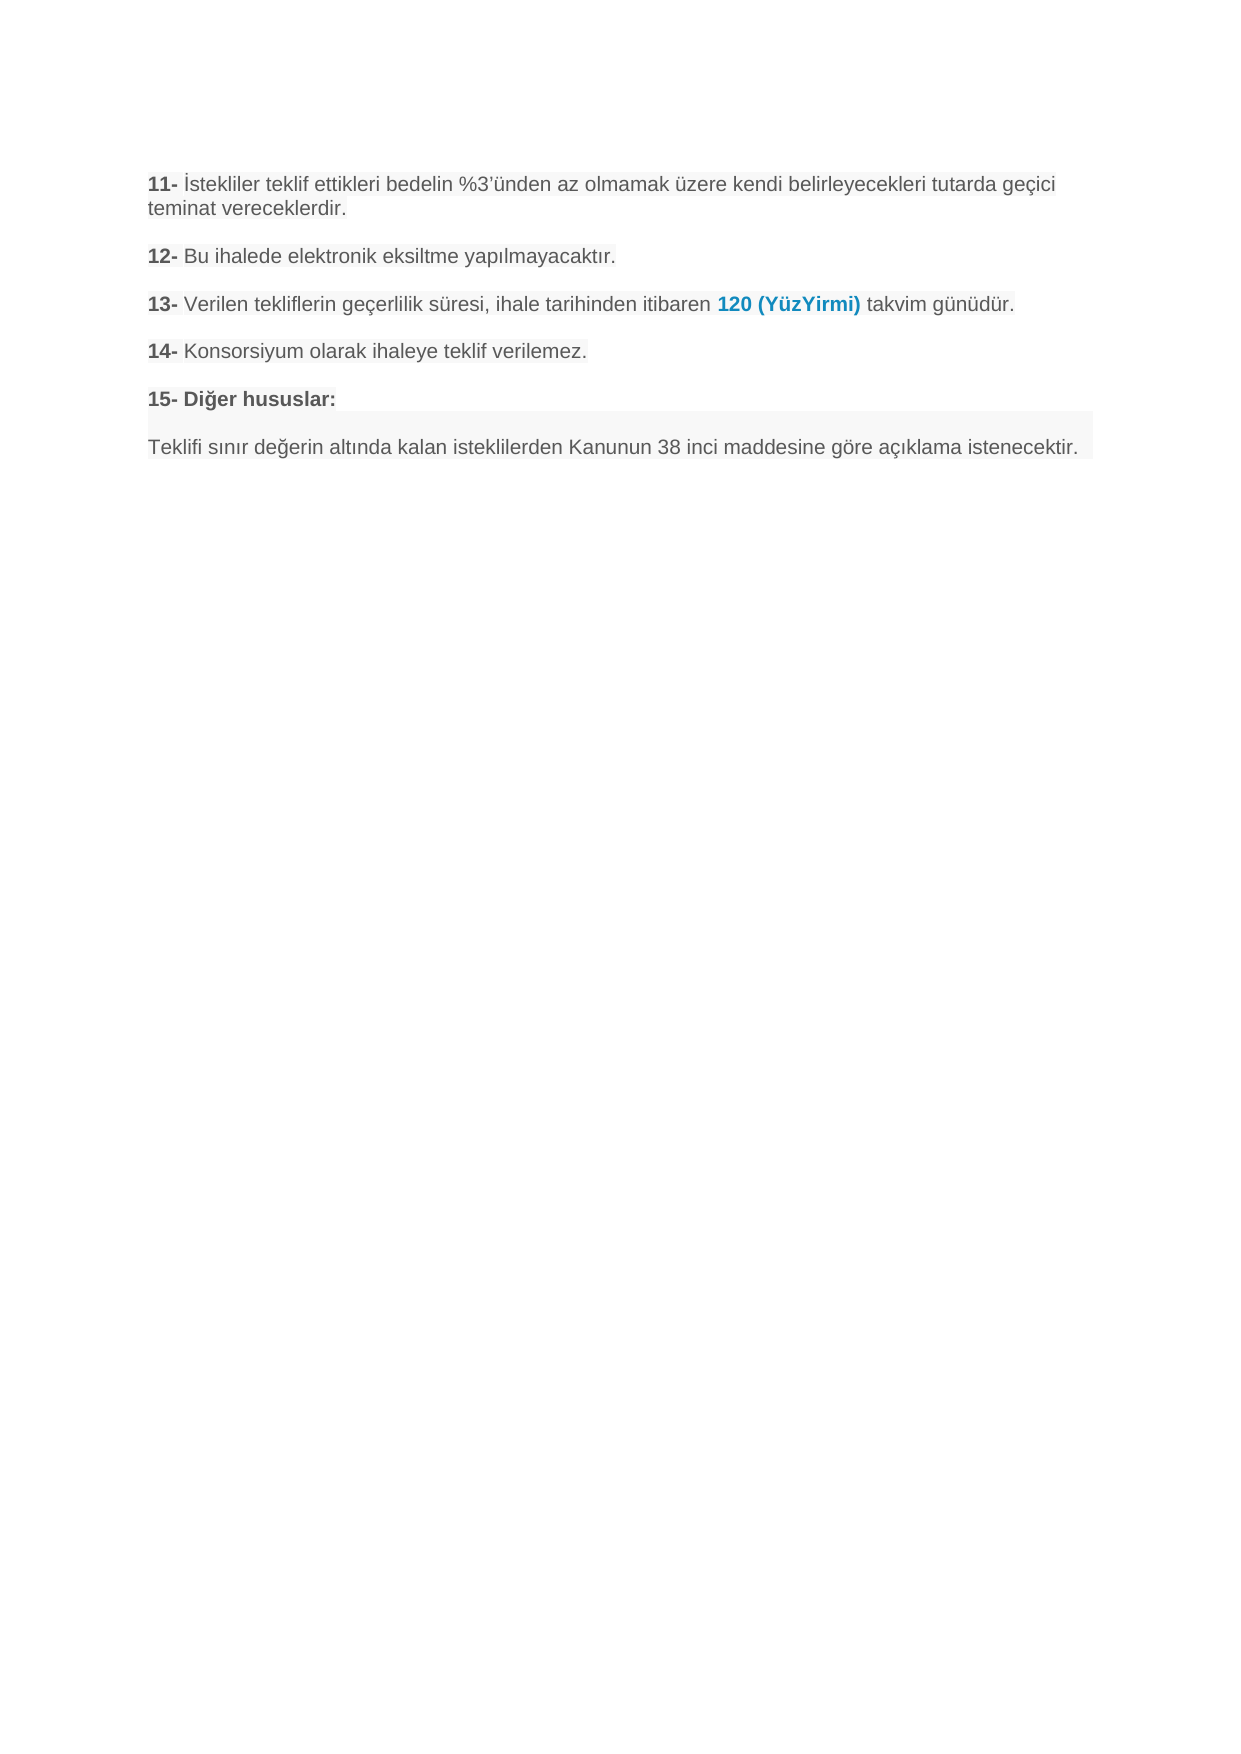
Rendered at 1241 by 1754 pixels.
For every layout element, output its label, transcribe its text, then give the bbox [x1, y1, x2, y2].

text Teklifi sınır değerin altında kalan isteklilerden Kanunun 38 inci maddesine göre açıklama istenecektir. [148, 411, 1093, 459]
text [148, 148, 1093, 411]
